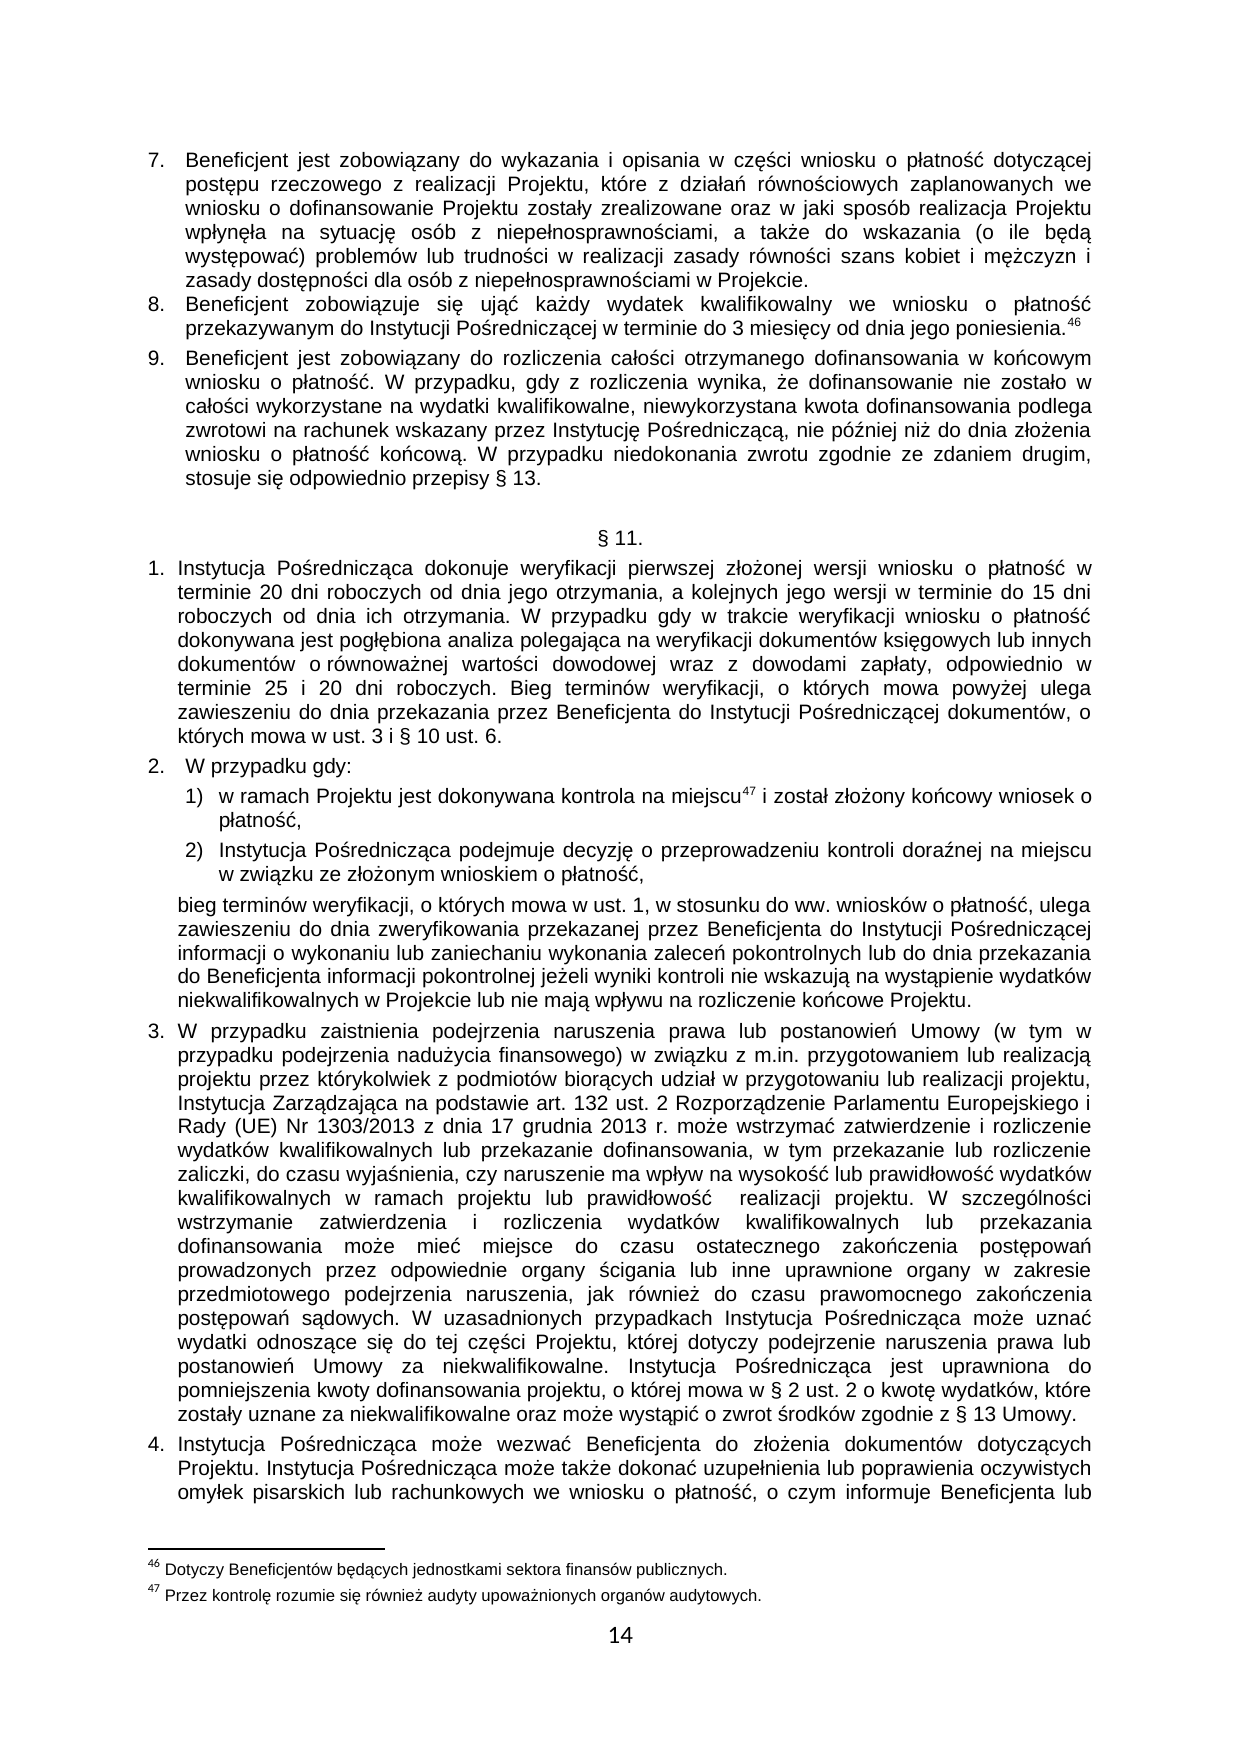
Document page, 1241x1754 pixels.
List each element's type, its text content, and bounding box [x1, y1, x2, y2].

list Beneficjent zobowiązuje się ująć każdy wydatek kwalifikowalny we wniosku o płatność przekazywanym do Instytucji Pośredniczącej w terminie do 3 miesięcy od dnia jego poniesienia. [148, 291, 1092, 339]
text bieg terminów weryfikacji, o których mowa w ust. 1, w stosunku do ww. wniosków o płatność, ulega zawieszeniu do dnia zweryfikowania przekazanej przez Beneficjenta do Instytucji Pośredniczącej informacji o wykonaniu lub zaniechaniu wykonania zaleceń pokontrolnych lub do dnia przekazania do Beneficjenta informacji pokontrolnej jeżeli wyniki kontroli nie wskazują na wystąpienie wydatków niekwalifikowalnych w Projekcie lub nie mają wpływu na rozliczenie końcowe Projektu. [177, 892, 1092, 1012]
list w ramach Projektu jest dokonywana kontrola na miejscu i został złożony końcowy wniosek o płatność, [185, 784, 1092, 832]
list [148, 1432, 1092, 1504]
text § 11. [148, 526, 1092, 550]
list W przypadku gdy: [148, 754, 1092, 778]
list Beneficjent jest zobowiązany do rozliczenia całości otrzymanego dofinansowania w końcowym wniosku o płatność. W przypadku, gdy z rozliczenia wynika, że dofinansowanie nie zostało w całości wykorzystane na wydatki kwalifikowalne, niewykorzystana kwota dofinansowania podlega zwrotowi na rachunek wskazany przez Instytucję Pośredniczącą, nie później niż do dnia złożenia wniosku o płatność końcową. W przypadku niedokonania zwrotu zgodnie ze zdaniem drugim, stosuje się odpowiednio przepisy § 13. [148, 346, 1092, 489]
list Beneficjent jest zobowiązany do wykazania i opisania w części wniosku o płatność dotyczącej postępu rzeczowego z realizacji Projektu, które z działań równościowych zaplanowanych we wniosku o dofinansowanie Projektu zostały zrealizowane oraz w jaki sposób realizacja Projektu wpłynęła na sytuację osób z niepełnosprawnościami, a także do wskazania (o ile będą występować) problemów lub trudności w realizacji zasady równości szans kobiet i mężczyzn i zasady dostępności dla osób z niepełnosprawnościami w Projekcie. [148, 148, 1092, 291]
list Instytucja Pośrednicząca dokonuje weryfikacji pierwszej złożonej wersji wniosku o płatność w terminie 20 dni roboczych od dnia jego otrzymania, a kolejnych jego wersji w terminie do 15 dni roboczych od dnia ich otrzymania. W przypadku gdy w trakcie weryfikacji wniosku o płatność dokonywana jest pogłębiona analiza polegająca na weryfikacji dokumentów księgowych lub innych dokumentów o równoważnej wartości dowodowej wraz z dowodami zapłaty, odpowiednio w terminie 25 i 20 dni roboczych. Bieg terminów weryfikacji, o których mowa powyżej ulega zawieszeniu do dnia przekazania przez Beneficjenta do Instytucji Pośredniczącej dokumentów, o których mowa w ust. 3 i § 10 ust. 6. [148, 556, 1092, 748]
list Instytucja Pośrednicząca podejmuje decyzję o przeprowadzeniu kontroli doraźnej na miejscu w związku ze złożonym wnioskiem o płatność, [185, 838, 1092, 886]
list W przypadku zaistnienia podejrzenia naruszenia prawa lub postanowień Umowy (w tym w przypadku podejrzenia nadużycia finansowego) w związku z m.in. przygotowaniem lub realizacją projektu przez którykolwiek z podmiotów biorących udział w przygotowaniu lub realizacji projektu, Instytucja Zarządzająca na podstawie art. 132 ust. 2 Rozporządzenie Parlamentu Europejskiego i Rady (UE) Nr 1303/2013 z dnia 17 grudnia 2013 r. może wstrzymać zatwierdzenie i rozliczenie wydatków kwalifikowalnych lub przekazanie dofinansowania, w tym przekazanie lub rozliczenie zaliczki, do czasu wyjaśnienia, czy naruszenie ma wpływ na wysokość lub prawidłowość wydatków kwalifikowalnych w ramach projektu lub prawidłowość realizacji projektu. W szczególności wstrzymanie zatwierdzenia i rozliczenia wydatków kwalifikowalnych lub przekazania dofinansowania może mieć miejsce do czasu ostatecznego zakończenia postępowań prowadzonych przez odpowiednie organy ścigania lub inne uprawnione organy w zakresie przedmiotowego podejrzenia naruszenia, jak również do czasu prawomocnego zakończenia postępowań sądowych. W uzasadnionych przypadkach Instytucja Pośrednicząca może uznać wydatki odnoszące się do tej części Projektu, której dotyczy podejrzenie naruszenia prawa lub postanowień Umowy za niekwalifikowalne. Instytucja Pośrednicząca jest uprawniona do pomniejszenia kwoty dofinansowania projektu, o której mowa w § 2 ust. 2 o kwotę wydatków, które zostały uznane za niekwalifikowalne oraz może wystąpić o zwrot środków zgodnie z § 13 Umowy. [148, 1018, 1092, 1426]
